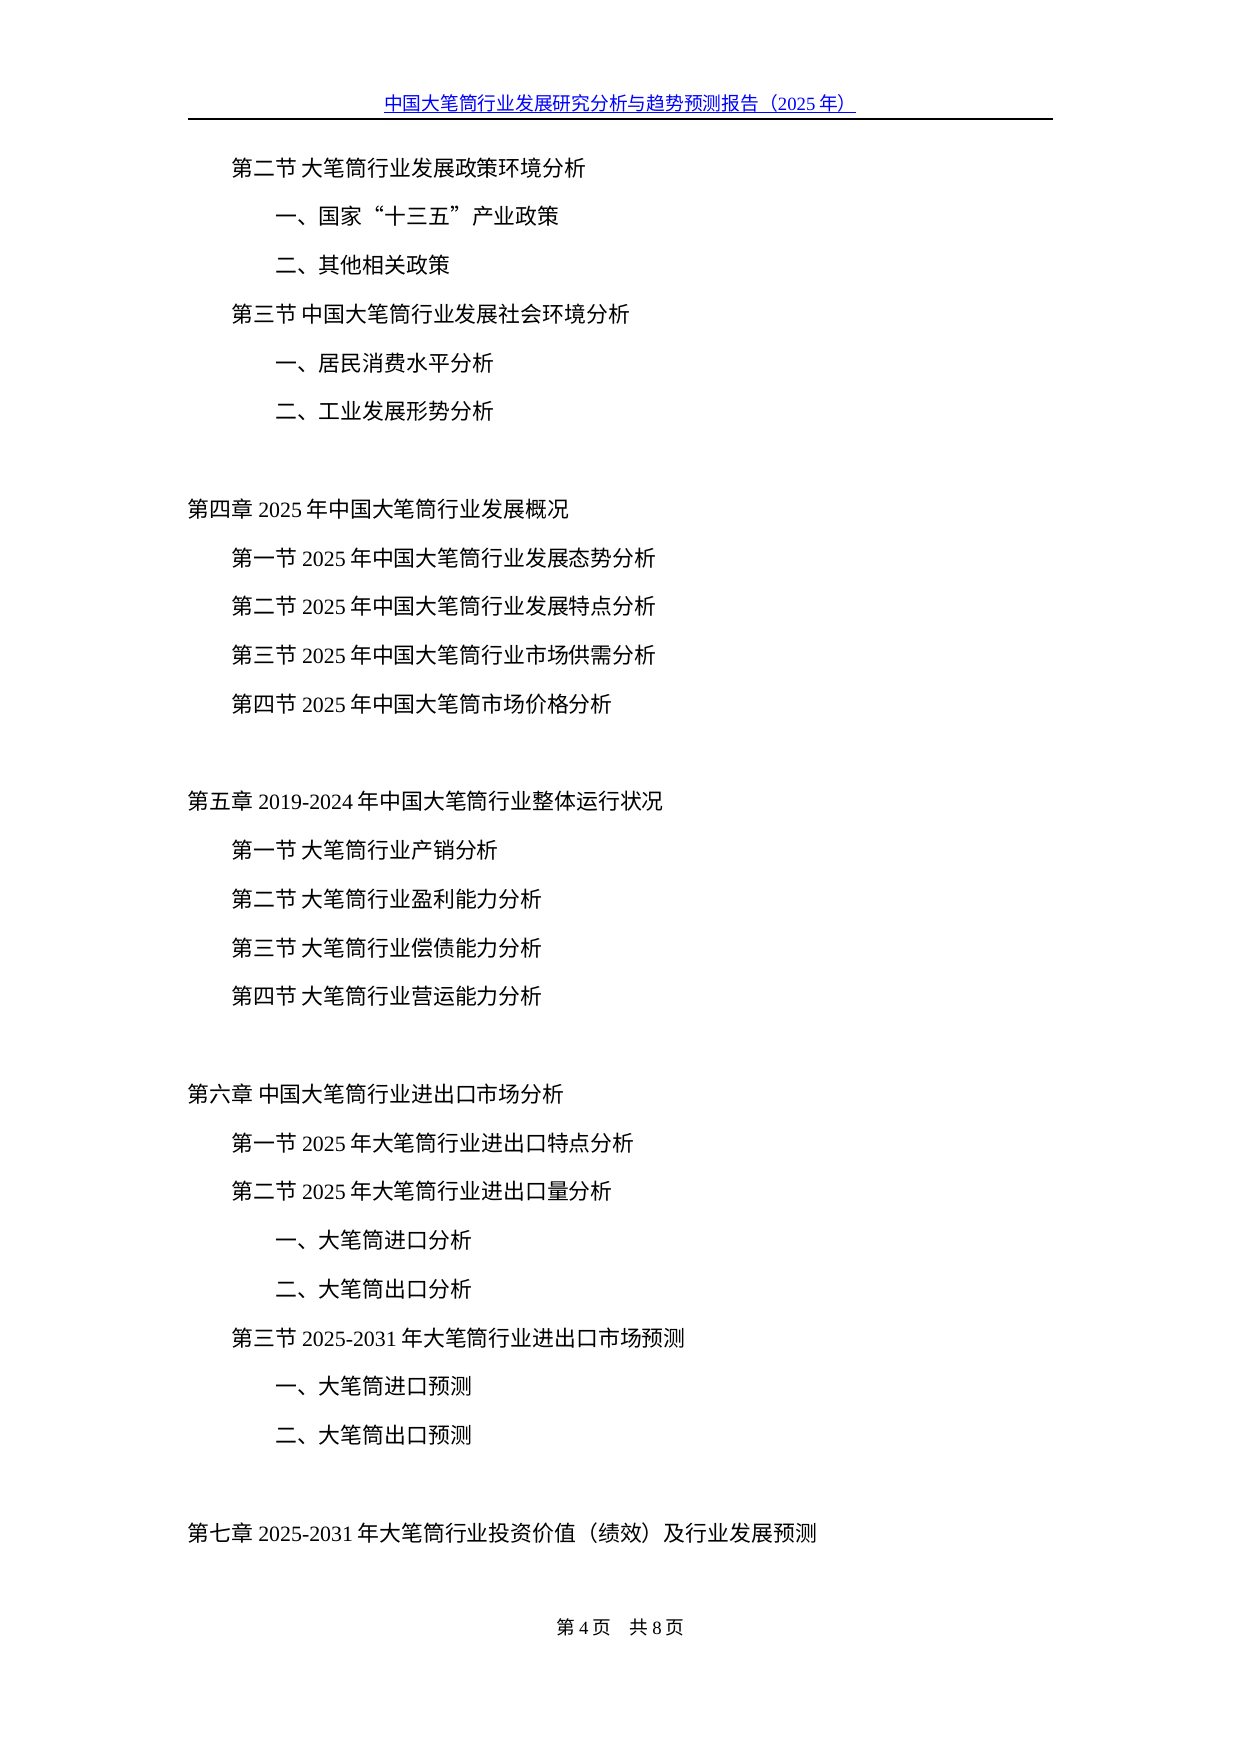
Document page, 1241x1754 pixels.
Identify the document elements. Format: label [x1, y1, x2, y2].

text [187, 150, 1053, 1548]
